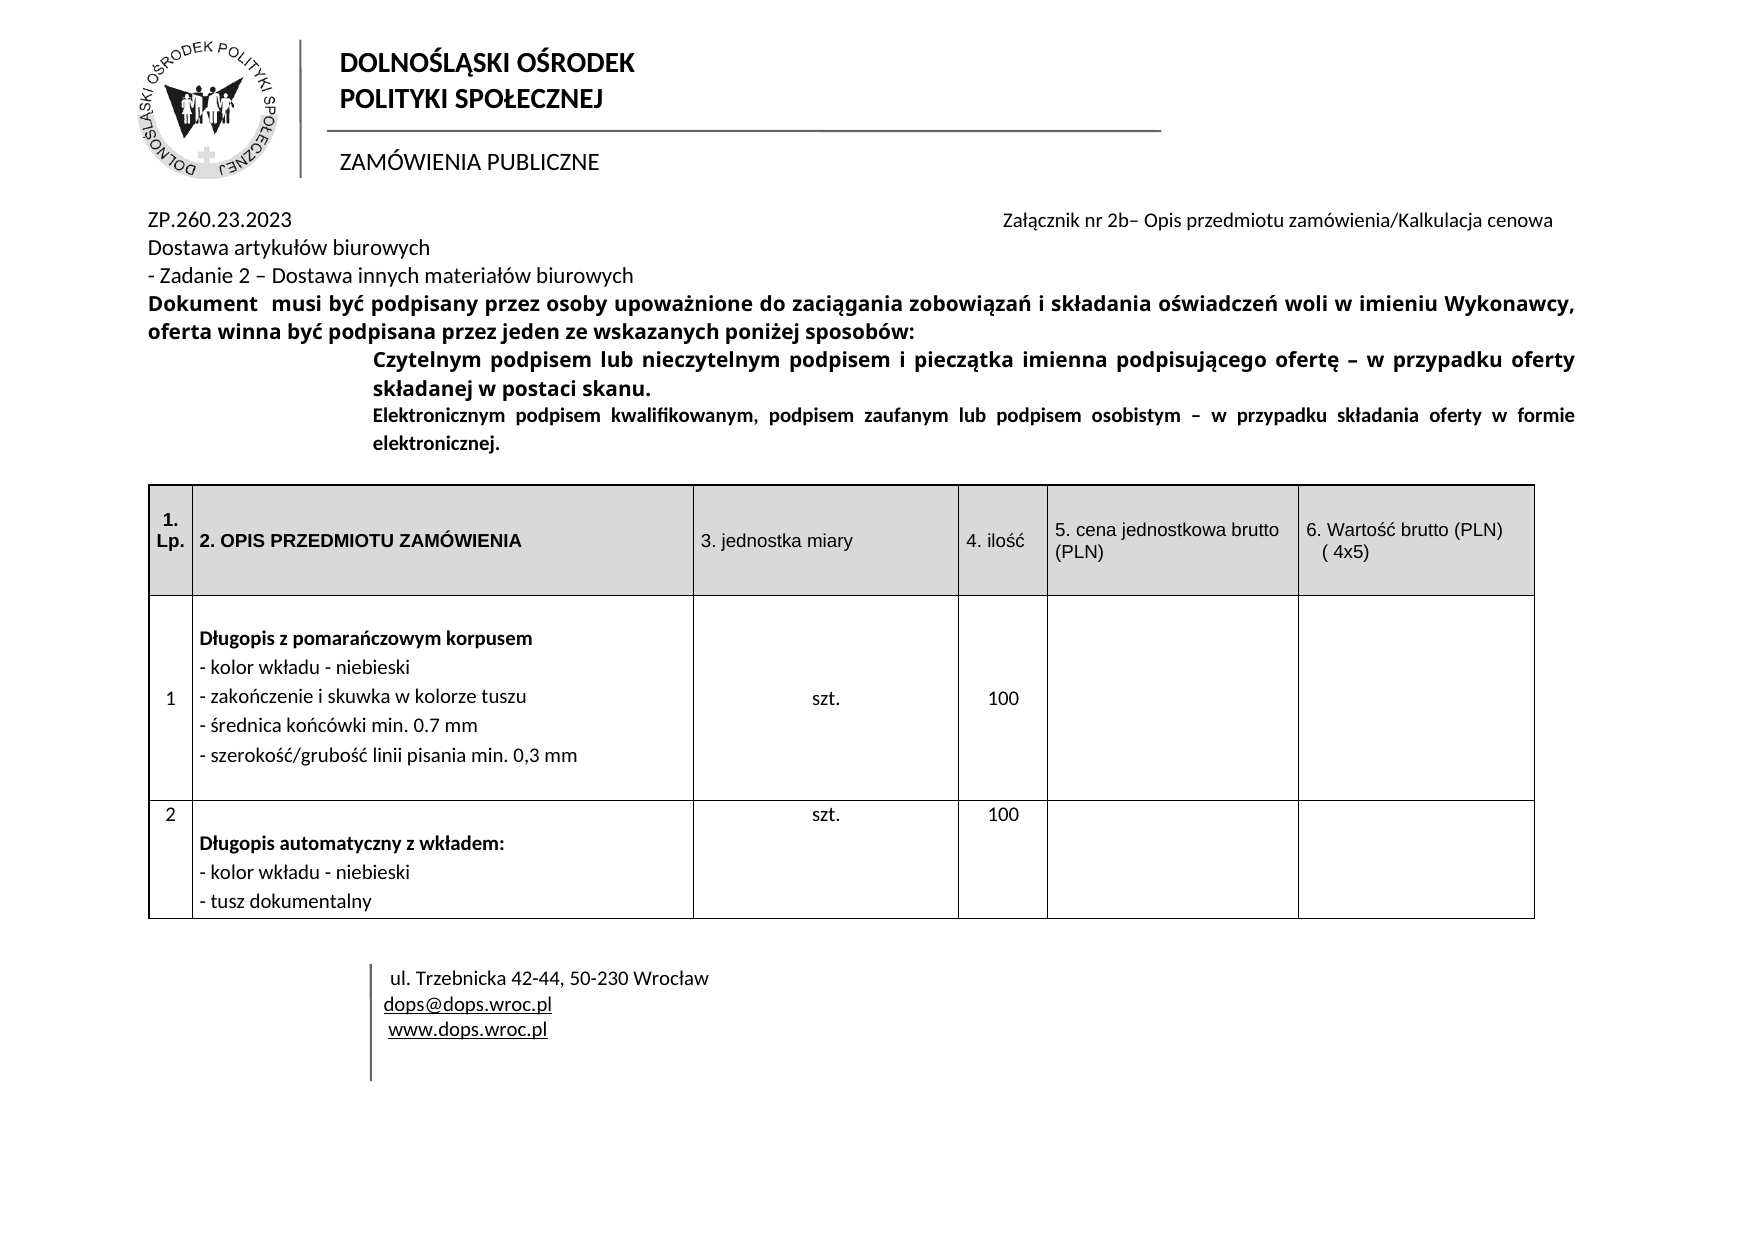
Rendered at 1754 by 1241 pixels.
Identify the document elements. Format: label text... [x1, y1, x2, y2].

text Dokument musi być podpisany przez osoby upoważnione do zaciągania zobowiązań i składania oświadczeń woli w imieniu Wykonawcy, oferta winna być podpisana przez jeden ze wskazanych poniżej sposobów: [148, 289, 1577, 346]
table_cell szt. [694, 596, 958, 800]
text ZP.260.23.2023 Załącznik nr 2b– Opis przedmiotu zamówienia/Kalkulacja cenowa [148, 205, 1577, 233]
table_header 2. OPIS PRZEDMIOTU ZAMÓWIENIA [193, 486, 693, 595]
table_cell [193, 801, 693, 918]
table_cell 1 [150, 596, 192, 800]
table_header 6. Wartość brutto (PLN) ( 4x5) [1299, 486, 1534, 595]
table_cell [1299, 801, 1534, 918]
table_cell Długopis z pomarańczowym korpusem - kolor wkładu - niebieski - zakończenie i skuwka w kolorze tuszu - średnica końcówki min. 0.7 mm - szerokość/grubość linii pisania min. 0,3 mm [193, 596, 693, 800]
list Czytelnym podpisem lub nieczytelnym podpisem i pieczątka imienna podpisującego ofertę – w przypadku oferty składanej w postaci skanu. [335, 346, 1577, 402]
text - Zadanie 2 – Dostawa innych materiałów biurowych [148, 261, 1577, 289]
text Dostawa artykułów biurowych [148, 233, 1577, 261]
table_cell szt. [694, 801, 958, 918]
table_header 1. Lp. [150, 486, 192, 595]
table_header 5. cena jednostkowa brutto (PLN) [1048, 486, 1298, 595]
list Elektronicznym podpisem kwalifikowanym, podpisem zaufanym lub podpisem osobistym – w przypadku składania oferty w formie elektronicznej. [335, 402, 1577, 456]
table_cell [1048, 596, 1298, 800]
table_cell [1299, 596, 1534, 800]
table_cell 100 [959, 596, 1047, 800]
table_header 4. ilość [959, 486, 1047, 595]
table_cell [1048, 801, 1298, 918]
table_cell 100 [959, 801, 1047, 918]
table_header 3. jednostka miary [694, 486, 958, 595]
table_cell 2 [150, 801, 192, 918]
